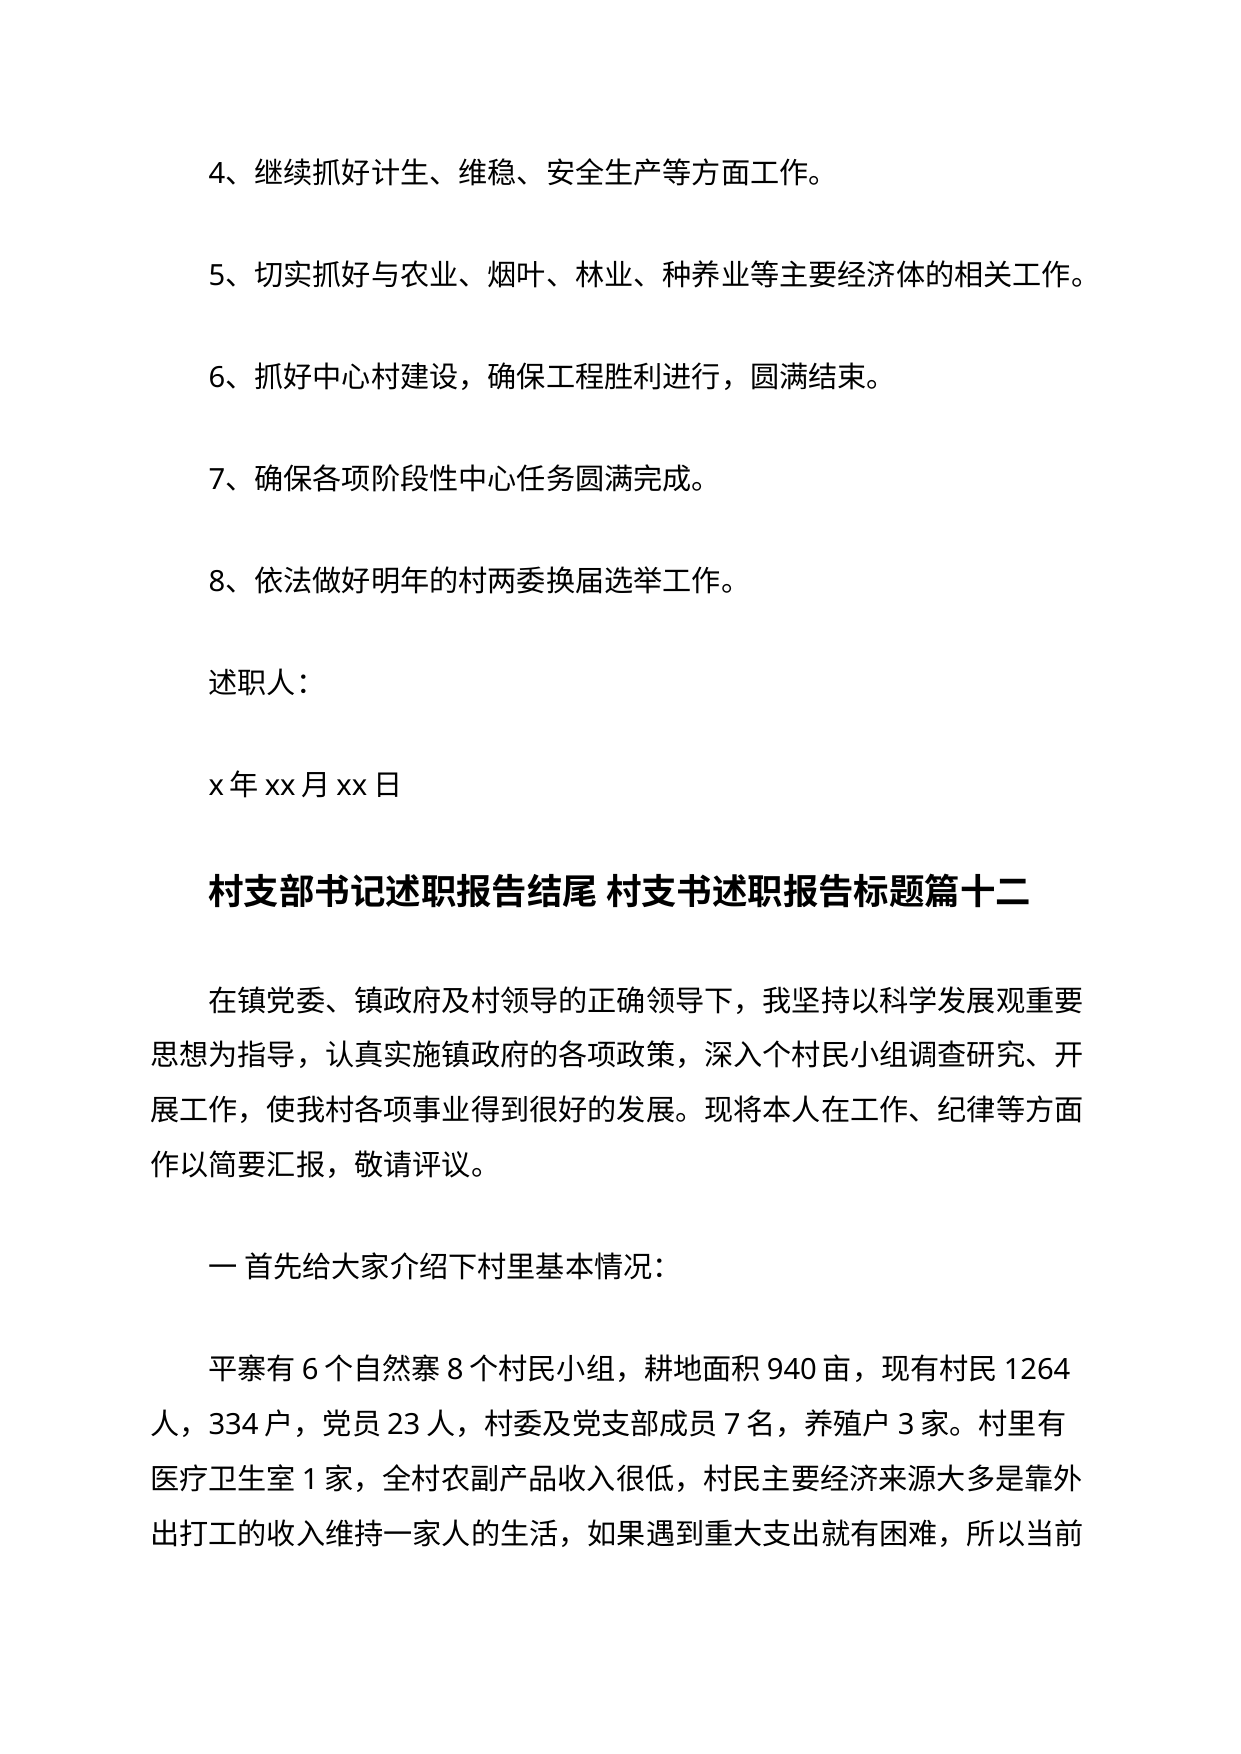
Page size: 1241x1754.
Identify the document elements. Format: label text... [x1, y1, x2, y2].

text 村支部书记述职报告结尾 村支书述职报告标题篇十二 [150, 864, 1090, 915]
text 5、切实抓好与农业、烟叶、林业、种养业等主要经济体的相关工作。 [150, 252, 1090, 294]
text 一 首先给大家介绍下村里基本情况： [150, 1243, 1090, 1286]
text 在镇党委、镇政府及村领导的正确领导下，我坚持以科学发展观重要思想为指导，认真实施镇政府的各项政策，深入个村民小组调查研究、开展工作，使我村各项事业得到很好的发展。现将本人在工作、纪律等方面作以简要汇报，敬请评议。 [150, 977, 1090, 1184]
text x年xx月xx日 [150, 762, 1090, 804]
text 6、抓好中心村建设，确保工程胜利进行，圆满结束。 [150, 354, 1090, 396]
text 4、继续抓好计生、维稳、安全生产等方面工作。 [150, 150, 1090, 192]
text 8、依法做好明年的村两委换届选举工作。 [150, 558, 1090, 600]
text 述职人： [150, 660, 1090, 702]
text 7、确保各项阶段性中心任务圆满完成。 [150, 456, 1090, 498]
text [150, 1345, 1090, 1553]
